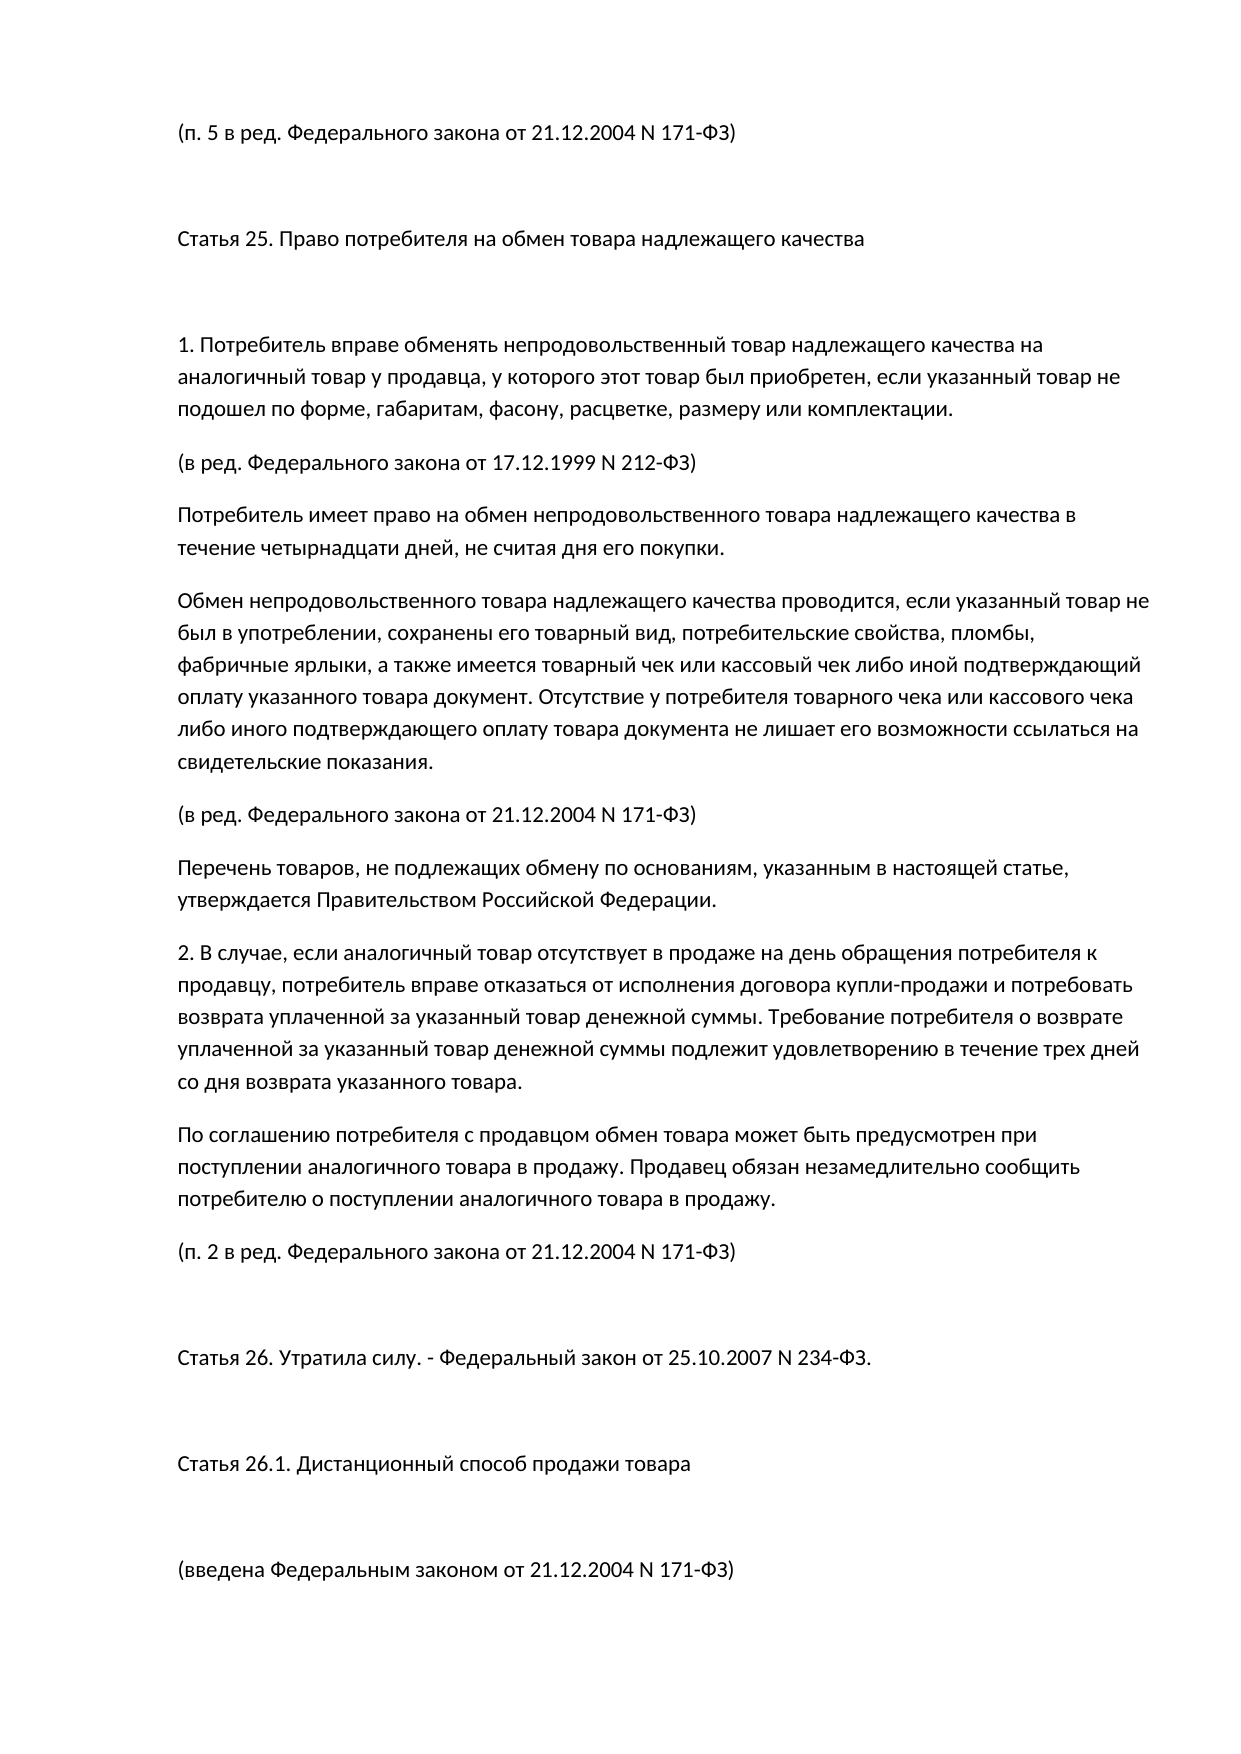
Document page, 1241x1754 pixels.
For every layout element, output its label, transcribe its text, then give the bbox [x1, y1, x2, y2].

text Статья 26.1. Дистанционный способ продажи товара [177, 1449, 1152, 1477]
text (в ред. Федерального закона от 17.12.1999 N 212-ФЗ) [177, 448, 1152, 476]
text (в ред. Федерального закона от 21.12.2004 N 171-ФЗ) [177, 800, 1152, 828]
text Перечень товаров, не подлежащих обмену по основаниям, указанным в настоящей статье, утверждается Правительством Российской Федерации. [177, 853, 1152, 913]
text Статья 26. Утратила силу. - Федеральный закон от 25.10.2007 N 234-ФЗ. [177, 1343, 1152, 1371]
text 2. В случае, если аналогичный товар отсутствует в продаже на день обращения потребителя к продавцу, потребитель вправе отказаться от исполнения договора купли-продажи и потребовать возврата уплаченной за указанный товар денежной суммы. Требование потребителя о возврате уплаченной за указанный товар денежной суммы подлежит удовлетворению в течение трех дней со дня возврата указанного товара. [177, 938, 1152, 1095]
text Потребитель имеет право на обмен непродовольственного товара надлежащего качества в течение четырнадцати дней, не считая дня его покупки. [177, 501, 1152, 561]
text (п. 5 в ред. Федерального закона от 21.12.2004 N 171-ФЗ) [177, 118, 1152, 146]
text Статья 25. Право потребителя на обмен товара надлежащего качества [177, 224, 1152, 252]
text По соглашению потребителя с продавцом обмен товара может быть предусмотрен при поступлении аналогичного товара в продажу. Продавец обязан незамедлительно сообщить потребителю о поступлении аналогичного товара в продажу. [177, 1120, 1152, 1212]
text Обмен непродовольственного товара надлежащего качества проводится, если указанный товар не был в употреблении, сохранены его товарный вид, потребительские свойства, пломбы, фабричные ярлыки, а также имеется товарный чек или кассовый чек либо иной подтверждающий оплату указанного товара документ. Отсутствие у потребителя товарного чека или кассового чека либо иного подтверждающего оплату товара документа не лишает его возможности ссылаться на свидетельские показания. [177, 586, 1152, 775]
text 1. Потребитель вправе обменять непродовольственный товар надлежащего качества на аналогичный товар у продавца, у которого этот товар был приобретен, если указанный товар не подошел по форме, габаритам, фасону, расцветке, размеру или комплектации. [177, 330, 1152, 423]
text (введена Федеральным законом от 21.12.2004 N 171-ФЗ) [177, 1555, 1152, 1583]
text (п. 2 в ред. Федерального закона от 21.12.2004 N 171-ФЗ) [177, 1237, 1152, 1265]
